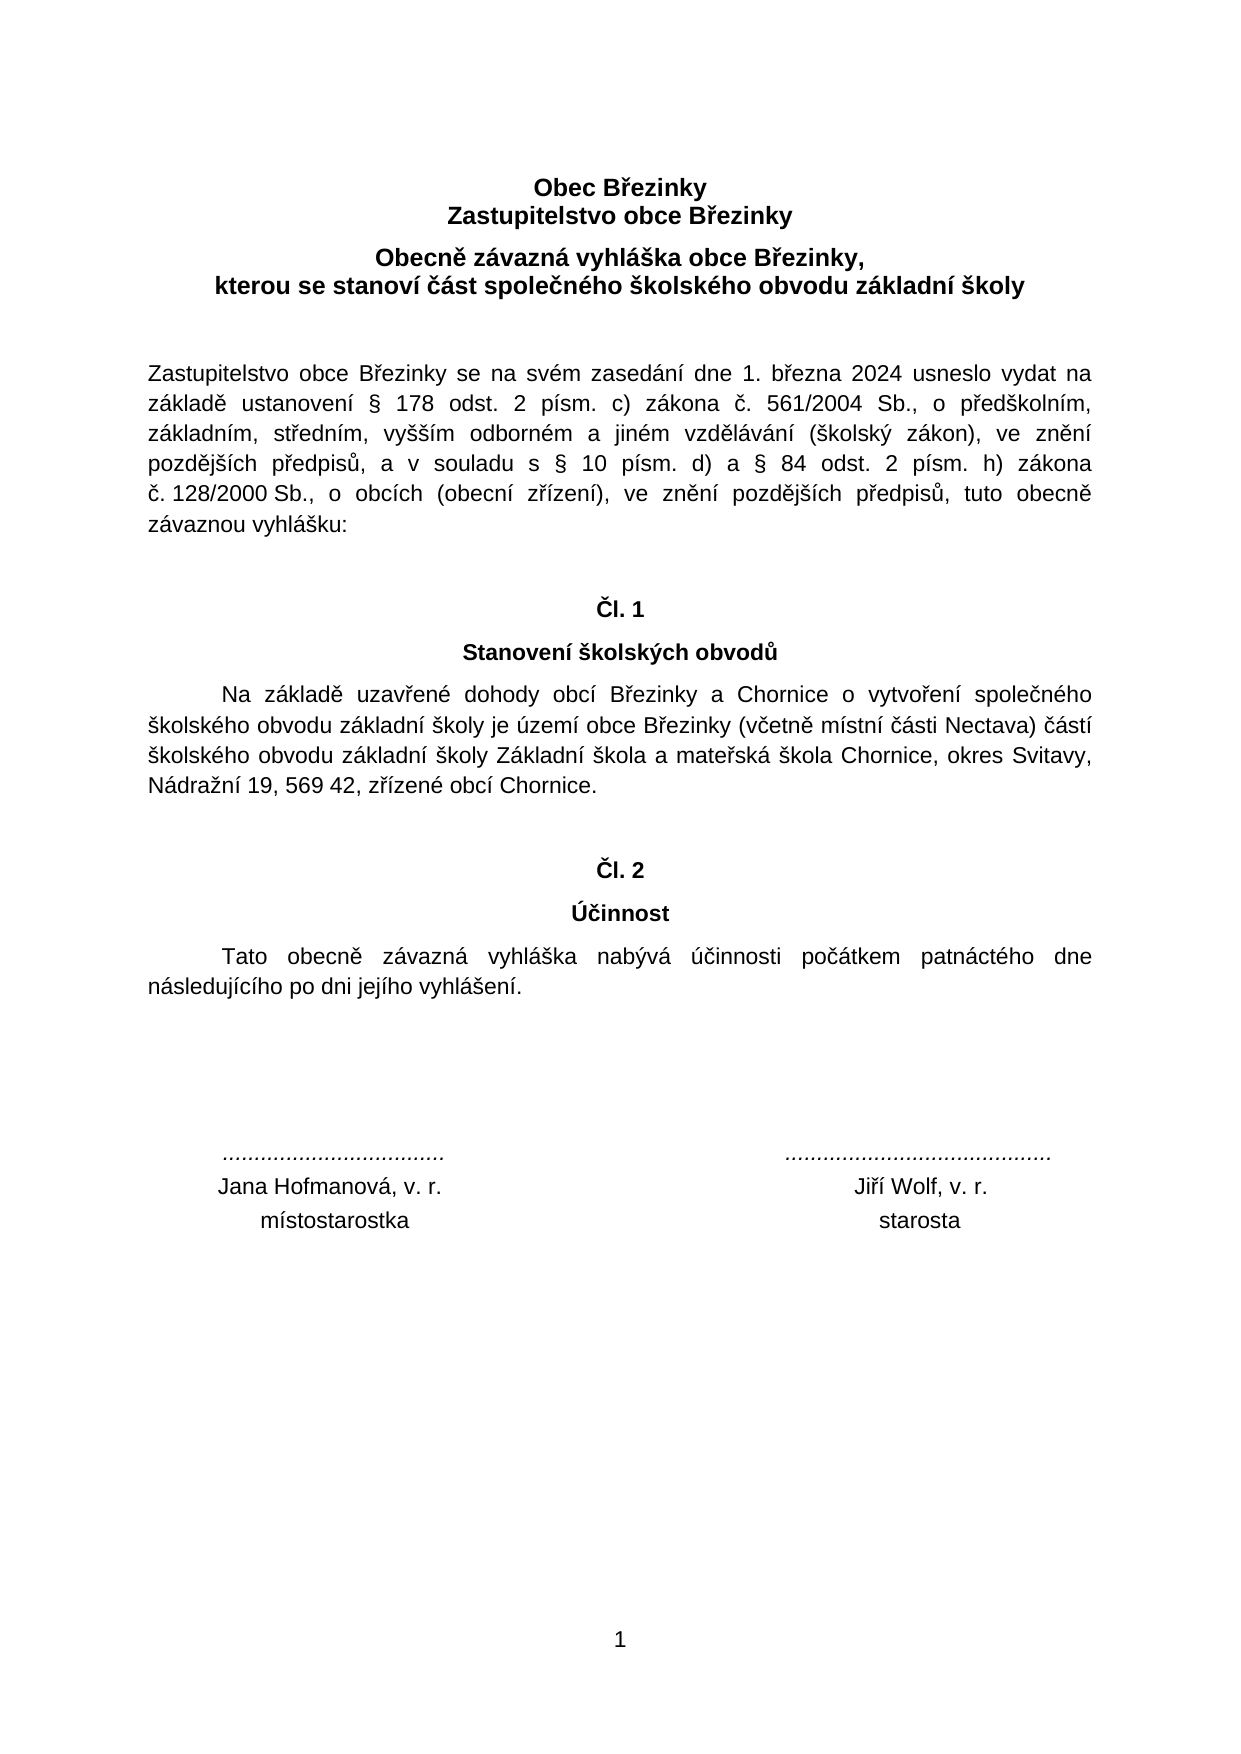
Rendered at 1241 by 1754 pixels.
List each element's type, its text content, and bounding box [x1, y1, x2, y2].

text Na základě uzavřené dohody obcí Březinky a Chornice o vytvoření společného školského obvodu základní školy je území obce Březinky (včetně místní části Nectava) částí školského obvodu základní školy Základní škola a mateřská škola Chornice, okres Svitavy, Nádražní 19, 569 42, zřízené obcí Chornice. [148, 681, 1093, 798]
text Zastupitelstvo obce Březinky se na svém zasedání dne 1. března 2024 usneslo vydat na základě ustanovení § 178 odst. 2 písm. c) zákona č. 561/2004 Sb., o předškolním, základním, středním, vyšším odborném a jiném vzdělávání (školský zákon), ve znění pozdějších předpisů, a v souladu s § 10 písm. d) a § 84 odst. 2 písm. h) zákona č. 128/2000 Sb., o obcích (obecní zřízení), ve znění pozdějších předpisů, tuto obecně závaznou vyhlášku: [148, 359, 1093, 537]
text Účinnost [148, 900, 1093, 927]
text Stanovení školských obvodů [148, 639, 1093, 665]
text Čl. 1 [148, 596, 1093, 622]
text Tato obecně závazná vyhláška nabývá účinnosti počátkem patnáctého dne následujícího po dni jejího vyhlášení. [148, 943, 1093, 999]
text kterou se stanoví část společného školského obvodu základní školy [148, 271, 1093, 300]
text místostarostka starosta [148, 1207, 1093, 1233]
text Obecně závazná vyhláška obce Březinky, [148, 243, 1093, 271]
text ................................... .......................................... [148, 1138, 1093, 1165]
title Obec Březinky Zastupitelstvo obce Březinky [148, 173, 1093, 230]
text Jana Hofmanová, v. r. Jiří Wolf, v. r. [148, 1173, 1093, 1199]
text Čl. 2 [148, 857, 1093, 884]
